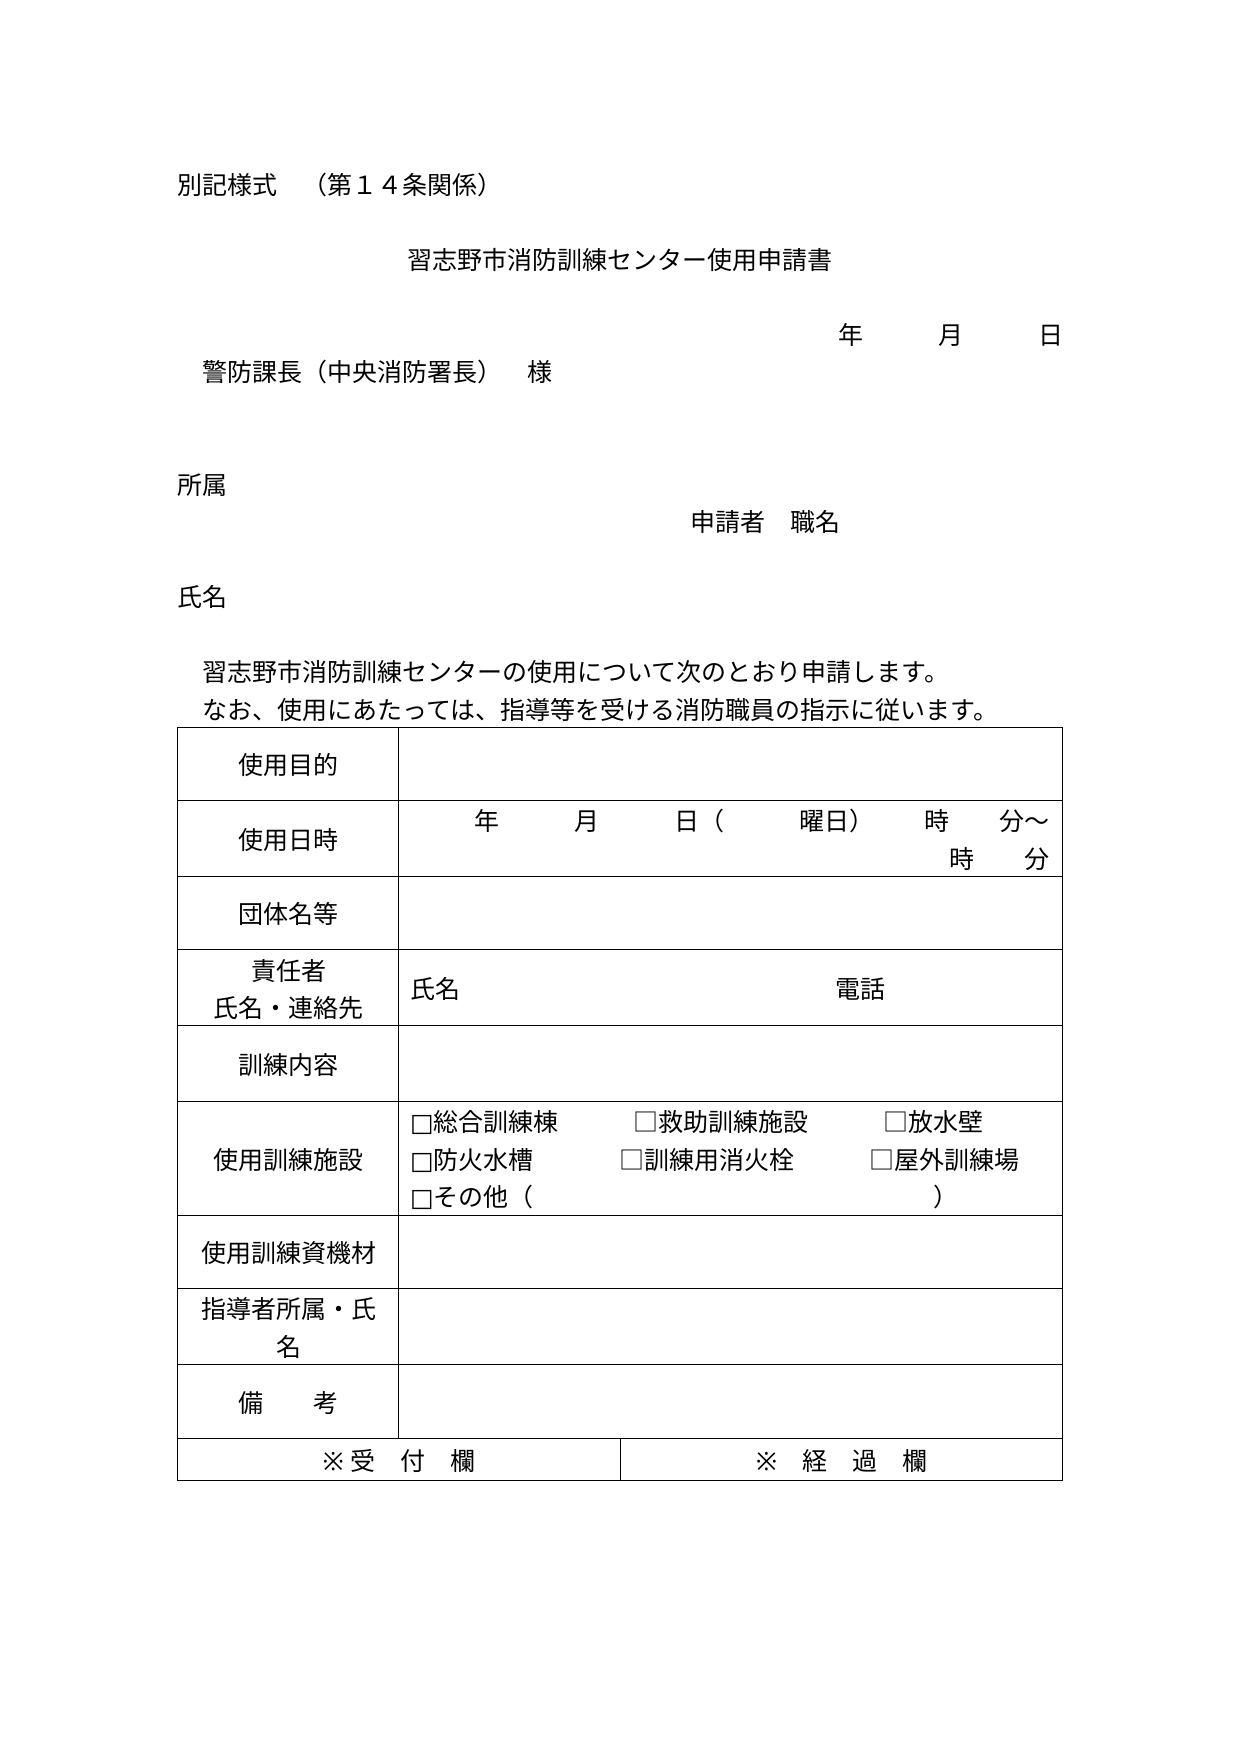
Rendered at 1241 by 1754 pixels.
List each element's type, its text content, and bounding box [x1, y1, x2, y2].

text 警防課長（中央消防署長） 様 [177, 352, 1063, 389]
table_cell [399, 1365, 1062, 1438]
table_cell 団体名等 [178, 877, 398, 949]
table_header 使用目的 [178, 728, 398, 800]
text 別記様式 （第１４条関係） [177, 164, 1063, 202]
text 氏名 [177, 539, 1063, 614]
text 習志野市消防訓練センターの使用について次のとおり申請します。 [177, 652, 1063, 689]
text 申請者 職名 [177, 502, 1063, 539]
table_cell 使用訓練資機材 [178, 1216, 398, 1288]
table_cell 責任者 氏名・連絡先 [178, 950, 398, 1025]
text 習志野市消防訓練センター使用申請書 [177, 239, 1063, 277]
table_cell 氏名 電話 [399, 950, 1062, 1025]
text 所属 [177, 427, 1063, 502]
table_cell [399, 1289, 1062, 1364]
table_cell [399, 877, 1062, 949]
table_cell □総合訓練棟 □救助訓練施設 □放水壁 □防火水槽 □訓練用消火栓 □屋外訓練場 □その他（ ） [399, 1102, 1062, 1215]
text なお、使用にあたっては、指導等を受ける消防職員の指示に従います。 [177, 689, 1063, 727]
table_cell 使用日時 [178, 801, 398, 876]
table_cell 備 考 [178, 1365, 398, 1438]
table_cell [399, 1026, 1062, 1101]
table_cell 使用訓練施設 [178, 1102, 398, 1215]
table_header [399, 728, 1062, 800]
table_cell 年 月 日（ 曜日） 時 分～ 時 分 [399, 801, 1062, 876]
table_cell ※ 経 過 欄 [621, 1439, 1062, 1480]
table_cell 訓練内容 [178, 1026, 398, 1101]
table_cell [399, 1216, 1062, 1288]
text 年 月 日 [177, 314, 1063, 352]
table_cell 指導者所属・氏名 [178, 1289, 398, 1364]
table_cell ※ 受 付 欄 [178, 1439, 620, 1480]
